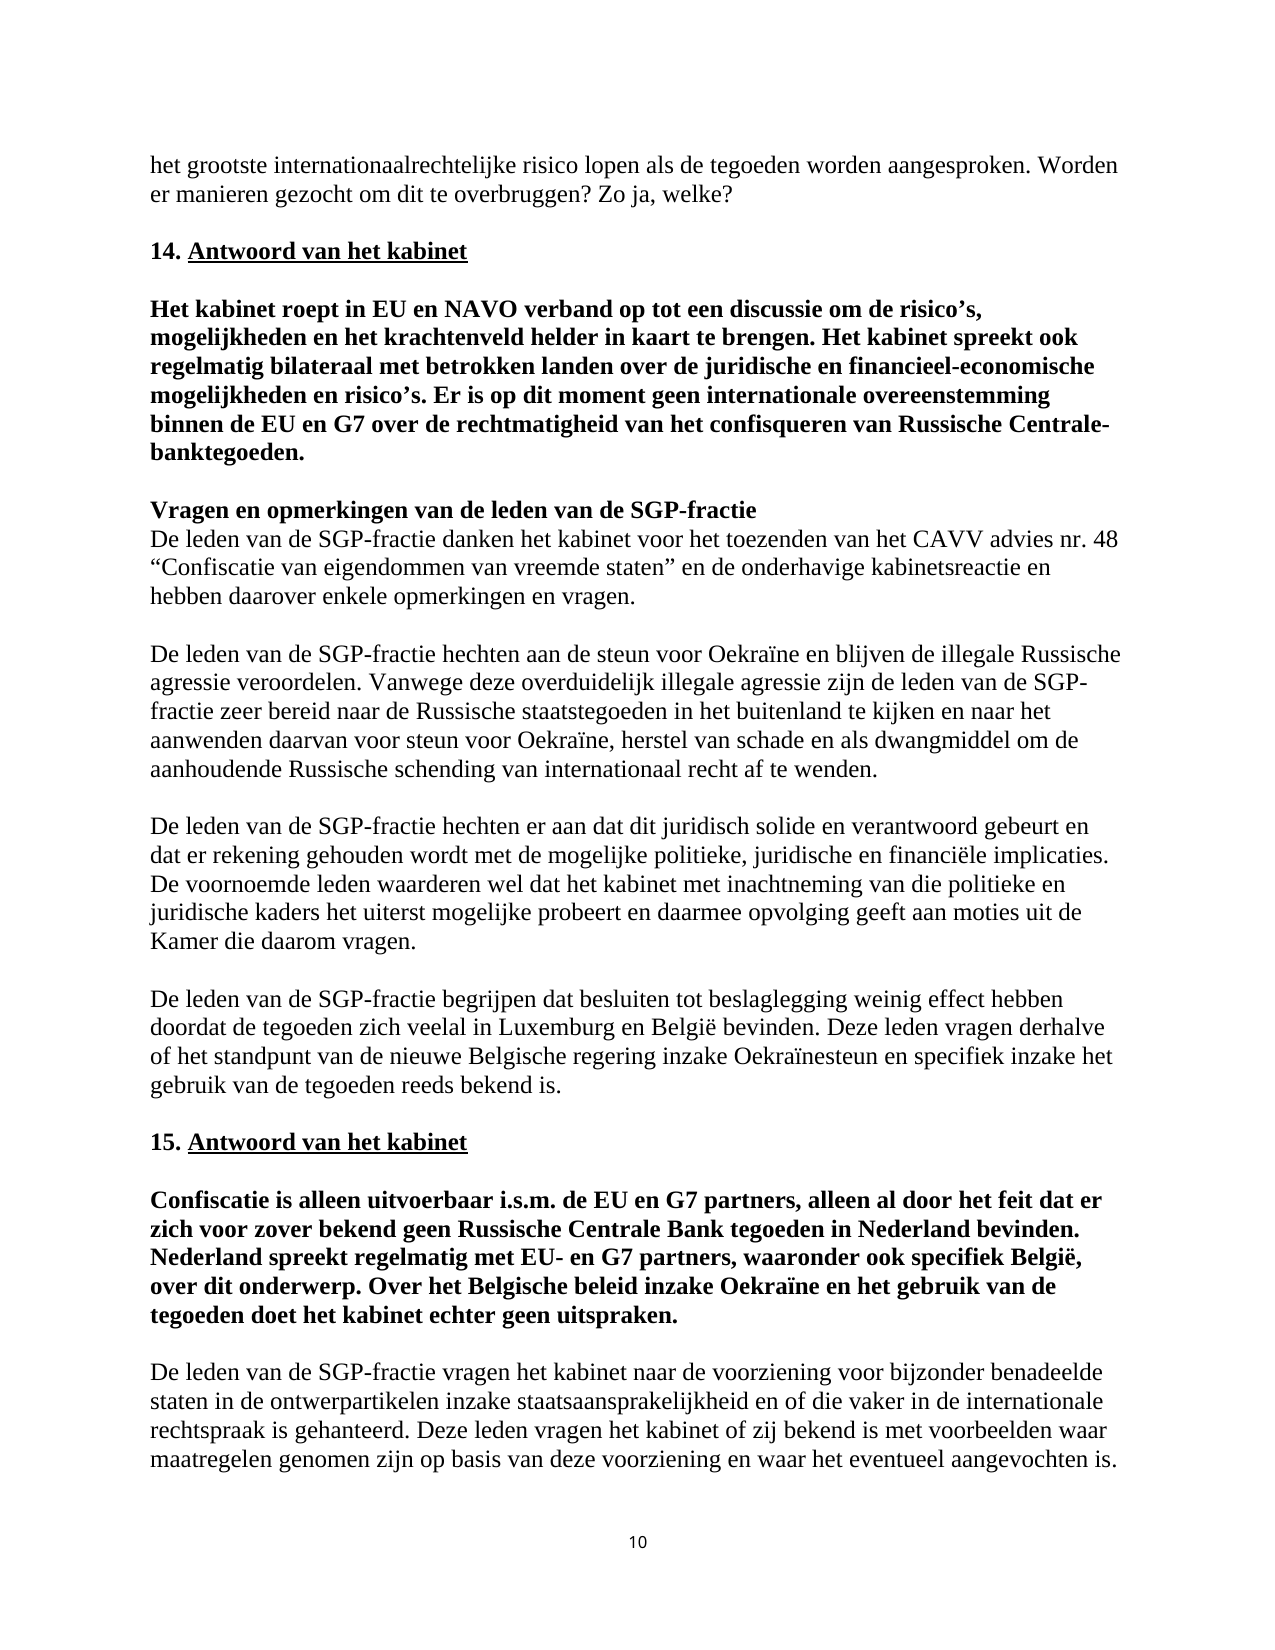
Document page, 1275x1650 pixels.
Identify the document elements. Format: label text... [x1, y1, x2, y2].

text De leden van de SGP-fractie hechten er aan dat dit juridisch solide en verantwoord gebeurt en dat er rekening gehouden wordt met de mogelijke politieke, juridische en financiële implicaties. De voornoemde leden waarderen wel dat het kabinet met inachtneming van die politieke en juridische kaders het uiterst mogelijke probeert en daarmee opvolging geeft aan moties uit de Kamer die daarom vragen. [150, 811, 1125, 955]
text Het kabinet roept in EU en NAVO verband op tot een discussie om de risico’s, mogelijkheden en het krachtenveld helder in kaart te brengen. Het kabinet spreekt ook regelmatig bilateraal met betrokken landen over de juridische en financieel-economische mogelijkheden en risico’s. Er is op dit moment geen internationale overeenstemming binnen de EU en G7 over de rechtmatigheid van het confisqueren van Russische Centrale-banktegoeden. [150, 294, 1125, 466]
list Antwoord van het kabinet [150, 1127, 1125, 1156]
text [150, 150, 1125, 207]
text De leden van de SGP-fractie danken het kabinet voor het toezenden van het CAVV advies nr. 48 “Confiscatie van eigendommen van vreemde staten” en de onderhavige kabinetsreactie en hebben daarover enkele opmerkingen en vragen. [150, 524, 1125, 610]
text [150, 1357, 1125, 1472]
text Vragen en opmerkingen van de leden van de SGP-fractie [150, 495, 1125, 524]
list Antwoord van het kabinet [150, 236, 1125, 265]
text Confiscatie is alleen uitvoerbaar i.s.m. de EU en G7 partners, alleen al door het feit dat er zich voor zover bekend geen Russische Centrale Bank tegoeden in Nederland bevinden. Nederland spreekt regelmatig met EU- en G7 partners, waaronder ook specifiek België, over dit onderwerp. Over het Belgische beleid inzake Oekraïne en het gebruik van de tegoeden doet het kabinet echter geen uitspraken. [150, 1185, 1125, 1329]
text De leden van de SGP-fractie begrijpen dat besluiten tot beslaglegging weinig effect hebben doordat de tegoeden zich veelal in Luxemburg en België bevinden. Deze leden vragen derhalve of het standpunt van de nieuwe Belgische regering inzake Oekraïnesteun en specifiek inzake het gebruik van de tegoeden reeds bekend is. [150, 984, 1125, 1099]
text De leden van de SGP-fractie hechten aan de steun voor Oekraïne en blijven de illegale Russische agressie veroordelen. Vanwege deze overduidelijk illegale agressie zijn de leden van de SGP-fractie zeer bereid naar de Russische staatstegoeden in het buitenland te kijken en naar het aanwenden daarvan voor steun voor Oekraïne, herstel van schade en als dwangmiddel om de aanhoudende Russische schending van internationaal recht af te wenden. [150, 639, 1125, 782]
